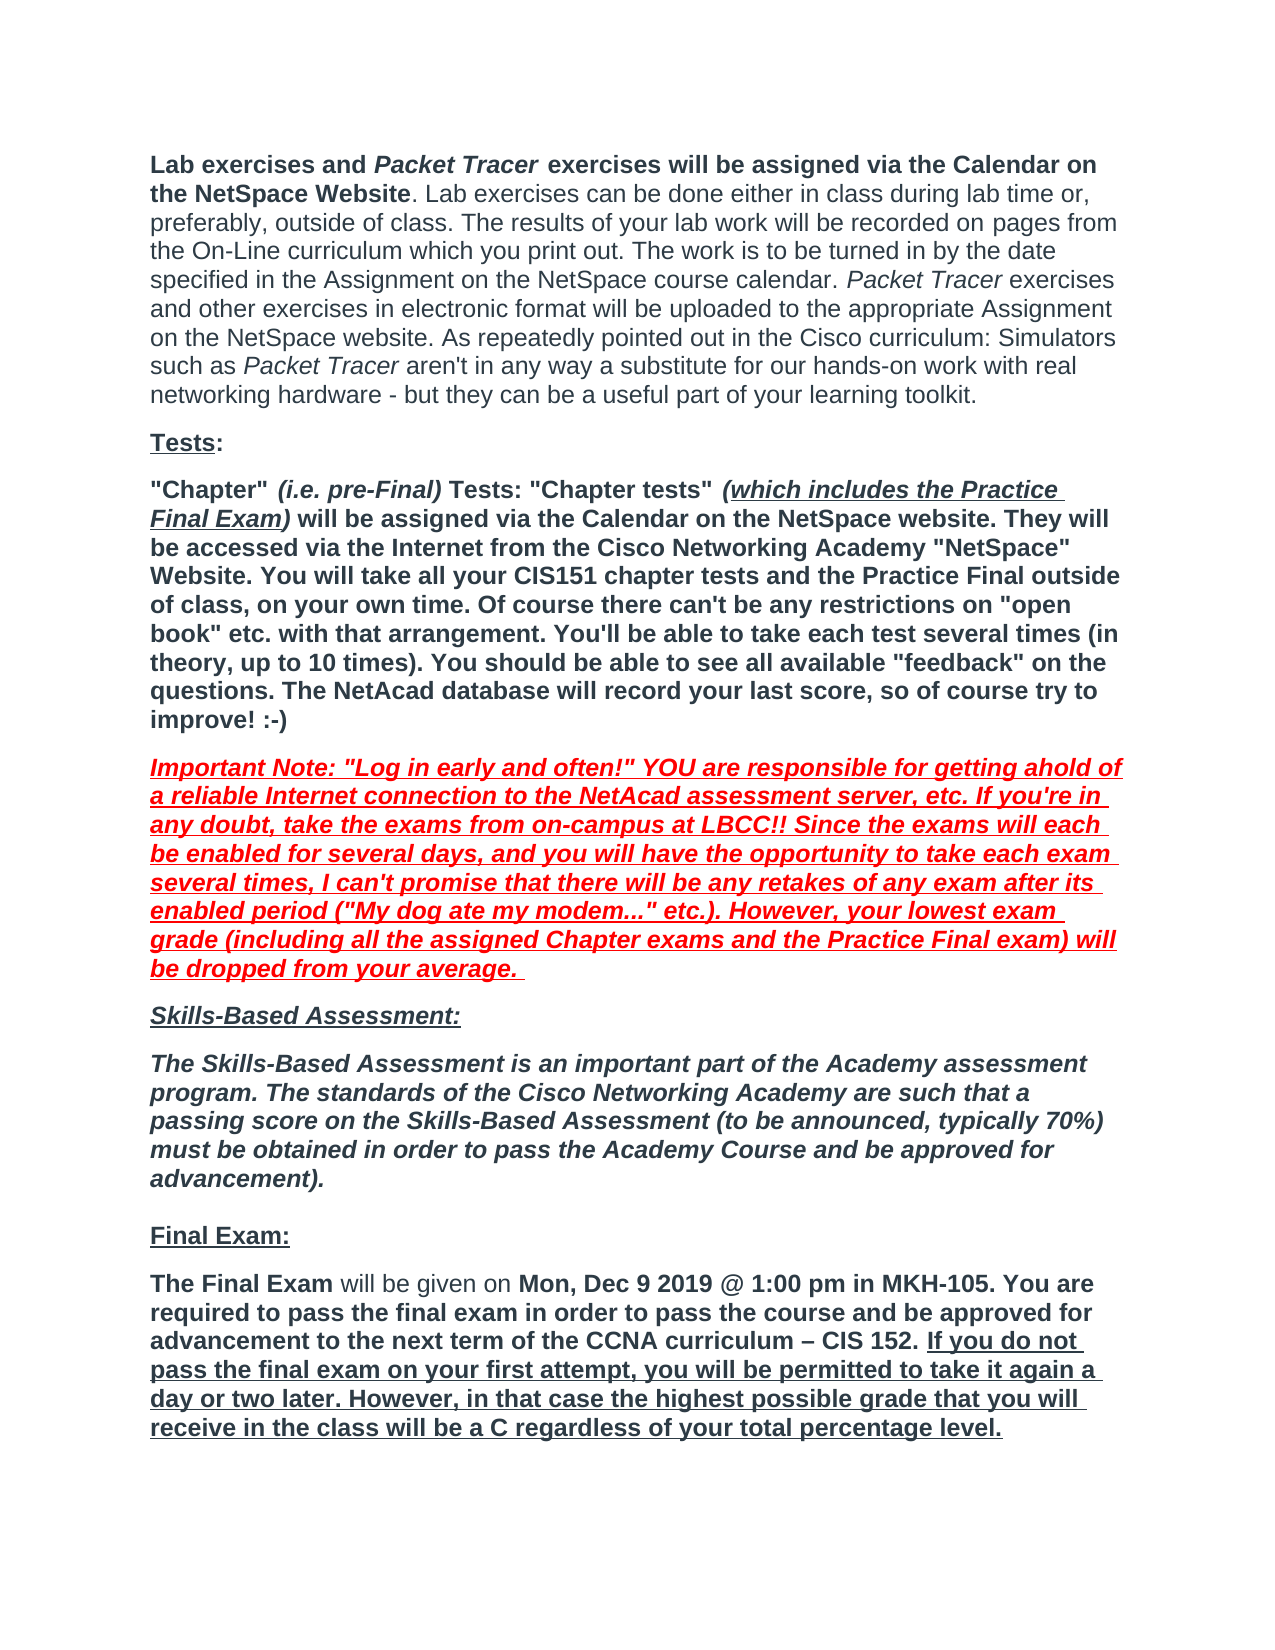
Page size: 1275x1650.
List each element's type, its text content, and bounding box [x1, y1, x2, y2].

text The Skills-Based Assessment is an important part of the Academy assessment program. The standards of the Cisco Networking Academy are such that a passing score on the Skills-Based Assessment (to be announced, typically 70%) must be obtained in order to pass the Academy Course and be approved for advancement). Final Exam: [150, 1049, 1125, 1250]
text Important Note: "Log in early and often!" YOU are responsible for getting ahold of a reliable Internet connection to the NetAcad assessment server, etc. If you're in any doubt, take the exams from on-campus at LBCC!! Since the exams will each be enabled for several days, and you will have the opportunity to take each exam several times, I can't promise that there will be any retakes of any exam after its enabled period ("My dog ate my modem..." etc.). However, your lowest exam grade (including all the assigned Chapter exams and the Practice Final exam) will be dropped from your average. [150, 752, 1125, 982]
text "Chapter" (i.e. pre-Final) Tests: "Chapter tests" (which includes the Practice Final Exam) will be assigned via the Calendar on the NetSpace website. They will be accessed via the Internet from the Cisco Networking Academy "NetSpace" Website. You will take all your CIS151 chapter tests and the Practice Final outside of class, on your own time. Of course there can't be any restrictions on "open book" etc. with that arrangement. You'll be able to take each test several times (in theory, up to 10 times). You should be able to see all available "feedback" on the questions. The NetAcad database will record your last score, so of course try to improve! :-) [150, 475, 1125, 734]
text Skills-Based Assessment: [150, 1001, 1125, 1030]
text Tests: [150, 427, 1125, 456]
text Lab exercises and Packet Tracer exercises will be assigned via the Calendar on the NetSpace Website. Lab exercises can be done either in class during lab time or, preferably, outside of class. The results of your lab work will be recorded on pages from the On-Line curriculum which you print out. The work is to be turned in by the date specified in the Assignment on the NetSpace course calendar. Packet Tracer exercises and other exercises in electronic format will be uploaded to the appropriate Assignment on the NetSpace website. As repeatedly pointed out in the Cisco curriculum: Simulators such as Packet Tracer aren't in any way a substitute for our hands-on work with real networking hardware - but they can be a useful part of your learning toolkit. [150, 150, 1125, 409]
text The Final Exam will be given on Mon, Dec 9 2019 @ 1:00 pm in MKH-105. You are required to pass the final exam in order to pass the course and be approved for advancement to the next term of the CCNA curriculum – CIS 152. If you do not pass the final exam on your first attempt, you will be permitted to take it again a day or two later. However, in that case the highest possible grade that you will receive in the class will be a C regardless of your total percentage level. [150, 1269, 1125, 1441]
